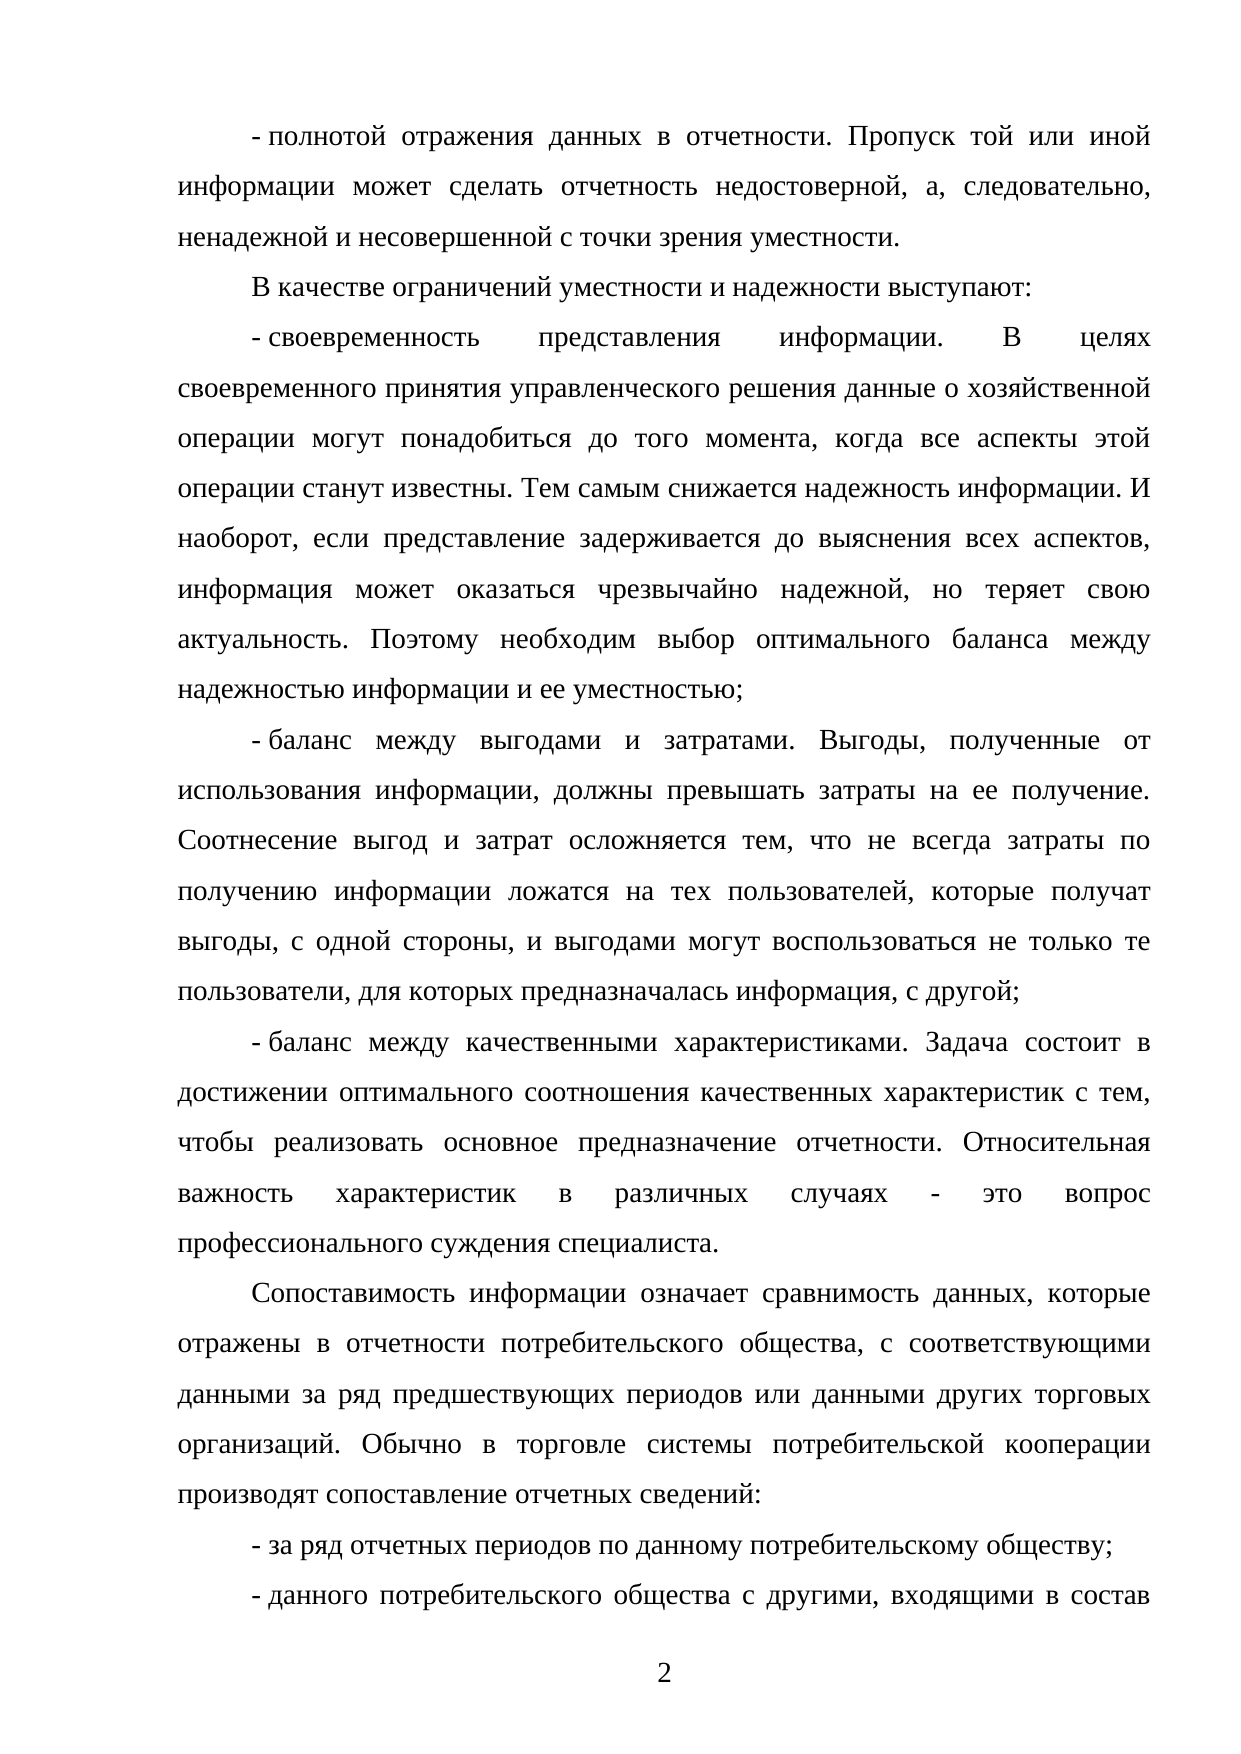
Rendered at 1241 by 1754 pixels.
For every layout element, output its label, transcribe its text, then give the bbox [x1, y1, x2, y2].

text - за ряд отчетных периодов по данному потребительскому обществу; [177, 1527, 1152, 1560]
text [177, 1577, 1152, 1611]
text - баланс между выгодами и затратами. Выгоды, полученные от использования информации, должны превышать затраты на ее получение. Соотнесение выгод и затрат осложняется тем, что не всегда затраты по получению информации ложатся на тех пользователей, которые получат выгоды, с одной стороны, и выгодами могут воспользоваться не только те пользователи, для которых предназначалась информация, с другой; [177, 722, 1152, 1007]
text - баланс между качественными характеристиками. Задача состоит в достижении оптимального соотношения качественных характеристик с тем, чтобы реализовать основное предназначение отчетности. Относительная важность характеристик в различных случаях - это вопрос профессионального суждения специалиста. [177, 1024, 1152, 1258]
text Сопоставимость информации означает сравнимость данных, которые отражены в отчетности потребительского общества, с соответствующими данными за ряд предшествующих периодов или данными других торговых организаций. Обычно в торговле системы потребительской кооперации производят сопоставление отчетных сведений: [177, 1275, 1152, 1510]
text - полнотой отражения данных в отчетности. Пропуск той или иной информации может сделать отчетность недостоверной, а, следовательно, ненадежной и несовершенной с точки зрения уместности. [177, 118, 1152, 252]
text - своевременность представления информации. В целях своевременного принятия управленческого решения данные о хозяйственной операции могут понадобиться до того момента, когда все аспекты этой операции станут известны. Тем самым снижается надежность информации. И наоборот, если представление задерживается до выяснения всех аспектов, информация может оказаться чрезвычайно надежной, но теряет свою актуальность. Поэтому необходим выбор оптимального баланса между надежностью информации и ее уместностью; [177, 319, 1152, 705]
text В качестве ограничений уместности и надежности выступают: [177, 269, 1152, 303]
